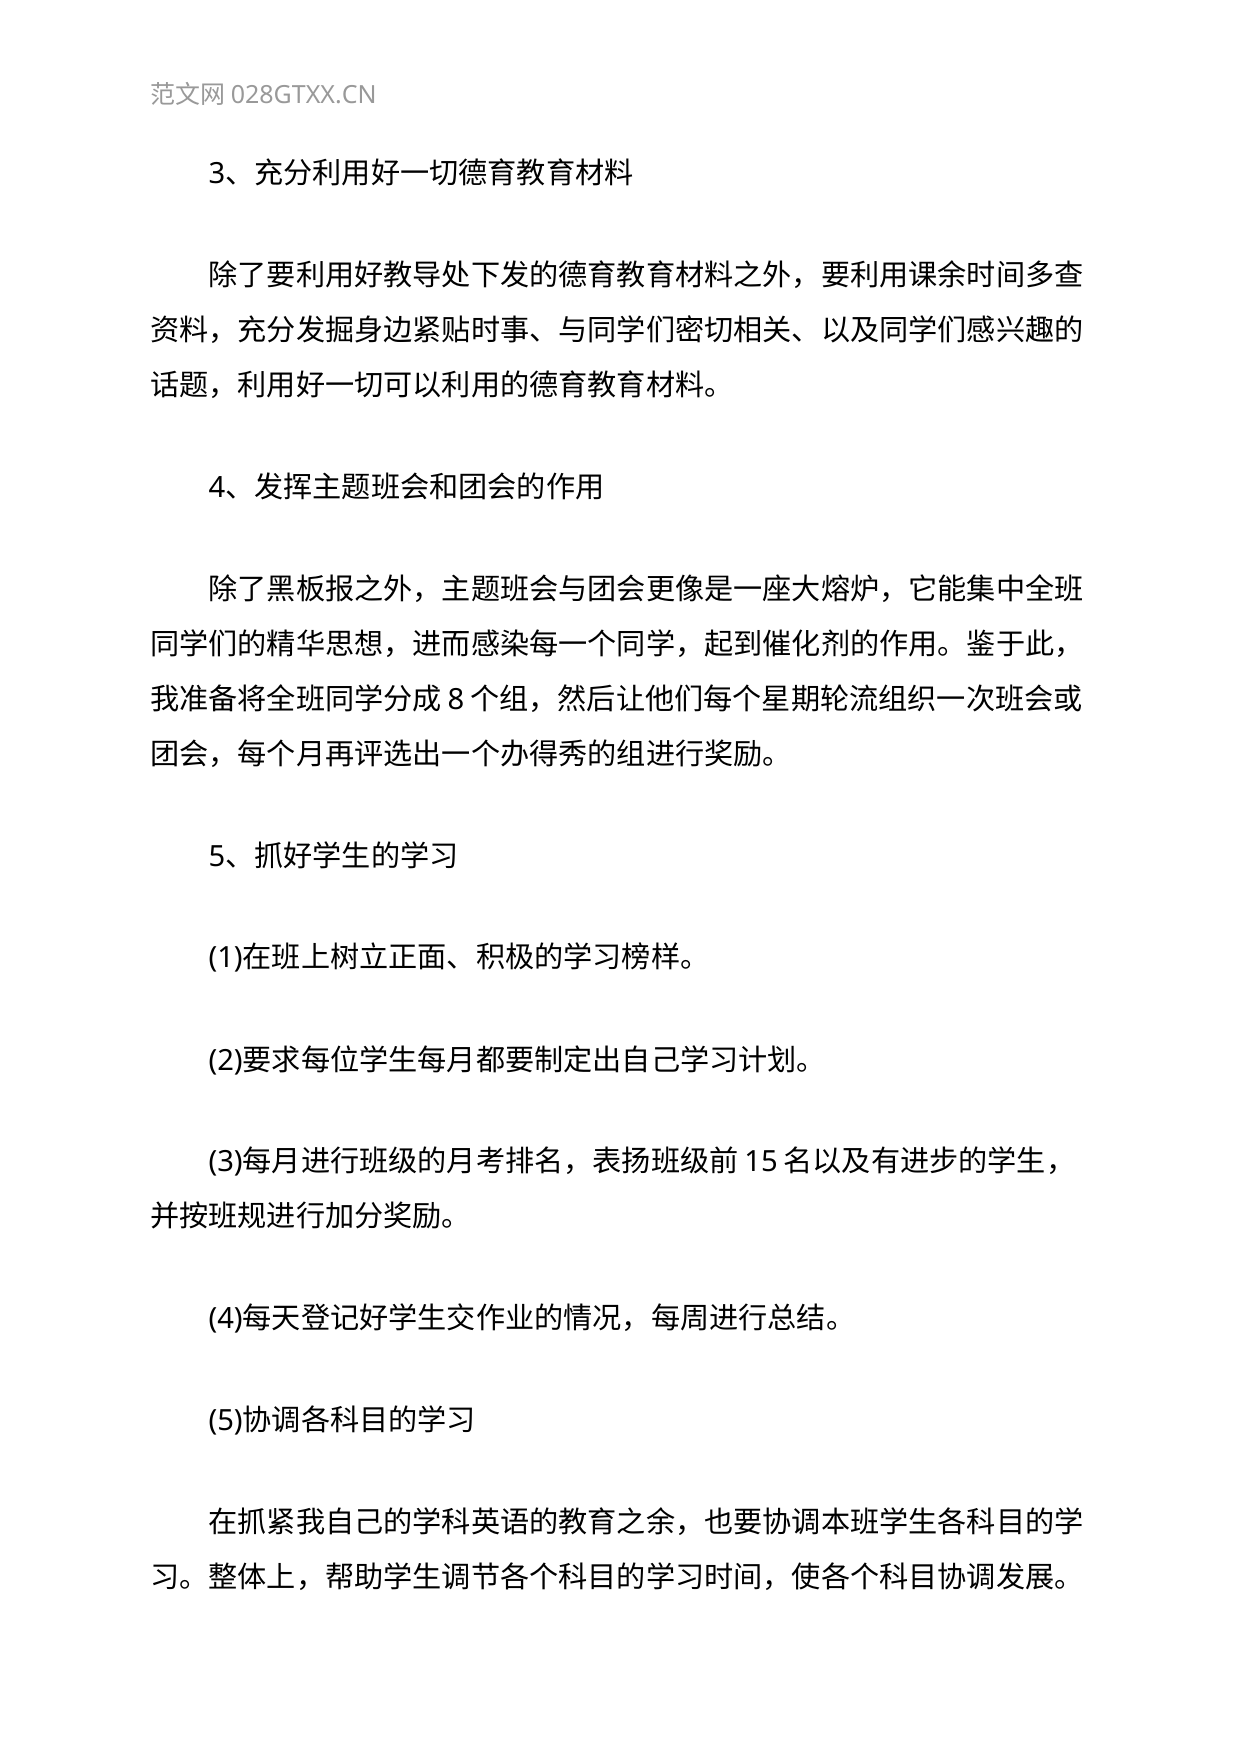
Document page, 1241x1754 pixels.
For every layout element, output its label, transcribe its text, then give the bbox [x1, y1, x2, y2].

text 除了要利用好教导处下发的德育教育材料之外，要利用课余时间多查资料，充分发掘身边紧贴时事、与同学们密切相关、以及同学们感兴趣的话题，利用好一切可以利用的德育教育材料。 [150, 252, 1090, 404]
text (4)每天登记好学生交作业的情况，每周进行总结。 [150, 1295, 1090, 1337]
text (5)协调各科目的学习 [150, 1397, 1090, 1439]
text 3、充分利用好一切德育教育材料 [150, 150, 1090, 192]
text 5、抓好学生的学习 [150, 832, 1090, 874]
text 除了黑板报之外，主题班会与团会更像是一座大熔炉，它能集中全班同学们的精华思想，进而感染每一个同学，起到催化剂的作用。鉴于此，我准备将全班同学分成8个组，然后让他们每个星期轮流组织一次班会或团会，每个月再评选出一个办得秀的组进行奖励。 [150, 566, 1090, 773]
text (3)每月进行班级的月考排名，表扬班级前15名以及有进步的学生，并按班规进行加分奖励。 [150, 1138, 1090, 1235]
text (1)在班上树立正面、积极的学习榜样。 [150, 934, 1090, 976]
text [150, 1499, 1090, 1596]
text 4、发挥主题班会和团会的作用 [150, 463, 1090, 506]
text (2)要求每位学生每月都要制定出自己学习计划。 [150, 1036, 1090, 1078]
